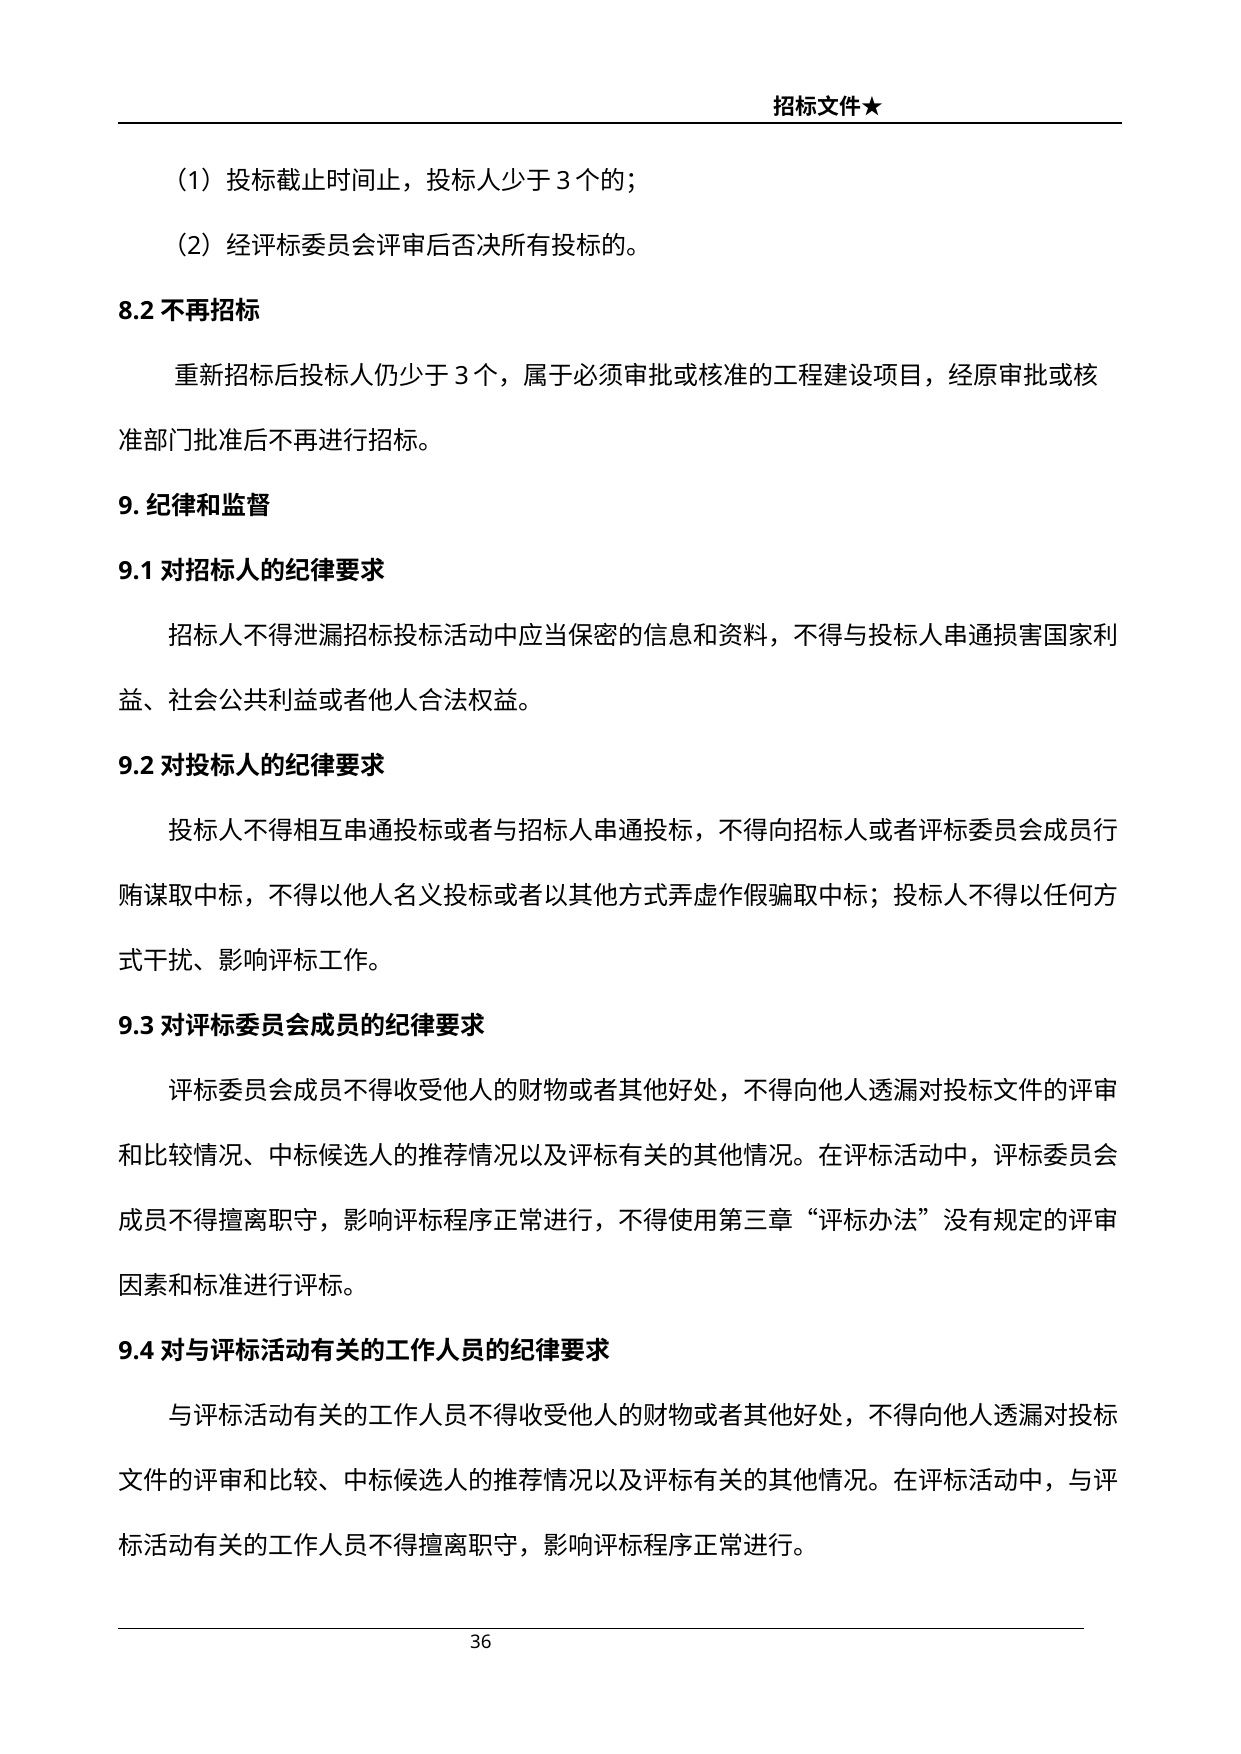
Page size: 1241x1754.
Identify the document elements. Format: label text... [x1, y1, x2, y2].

text 与评标活动有关的工作人员不得收受他人的财物或者其他好处，不得向他人透漏对投标文件的评审和比较、中标候选人的推荐情况以及评标有关的其他情况。在评标活动中，与评标活动有关的工作人员不得擅离职守，影响评标程序正常进行。 [118, 1381, 1122, 1576]
text 9.4 对与评标活动有关的工作人员的纪律要求 [118, 1316, 1122, 1381]
text 9.2 对投标人的纪律要求 [118, 731, 1122, 796]
text 9. 纪律和监督 [118, 471, 1122, 536]
text 重新招标后投标人仍少于3个，属于必须审批或核准的工程建设项目，经原审批或核准部门批准后不再进行招标。 [118, 341, 1122, 471]
text 评标委员会成员不得收受他人的财物或者其他好处，不得向他人透漏对投标文件的评审和比较情况、中标候选人的推荐情况以及评标有关的其他情况。在评标活动中，评标委员会成员不得擅离职守，影响评标程序正常进行，不得使用第三章“评标办法”没有规定的评审因素和标准进行评标。 [118, 1056, 1122, 1316]
text 8.2 不再招标 [118, 276, 1122, 341]
text 9.3 对评标委员会成员的纪律要求 [118, 991, 1122, 1056]
text 招标人不得泄漏招标投标活动中应当保密的信息和资料，不得与投标人串通损害国家利益、社会公共利益或者他人合法权益。 [118, 601, 1122, 731]
text 投标人不得相互串通投标或者与招标人串通投标，不得向招标人或者评标委员会成员行贿谋取中标，不得以他人名义投标或者以其他方式弄虚作假骗取中标；投标人不得以任何方式干扰、影响评标工作。 [118, 796, 1122, 991]
text （1）投标截止时间止，投标人少于3个的； [118, 146, 1122, 211]
text （2）经评标委员会评审后否决所有投标的。 [118, 211, 1122, 276]
text 9.1 对招标人的纪律要求 [118, 536, 1122, 601]
